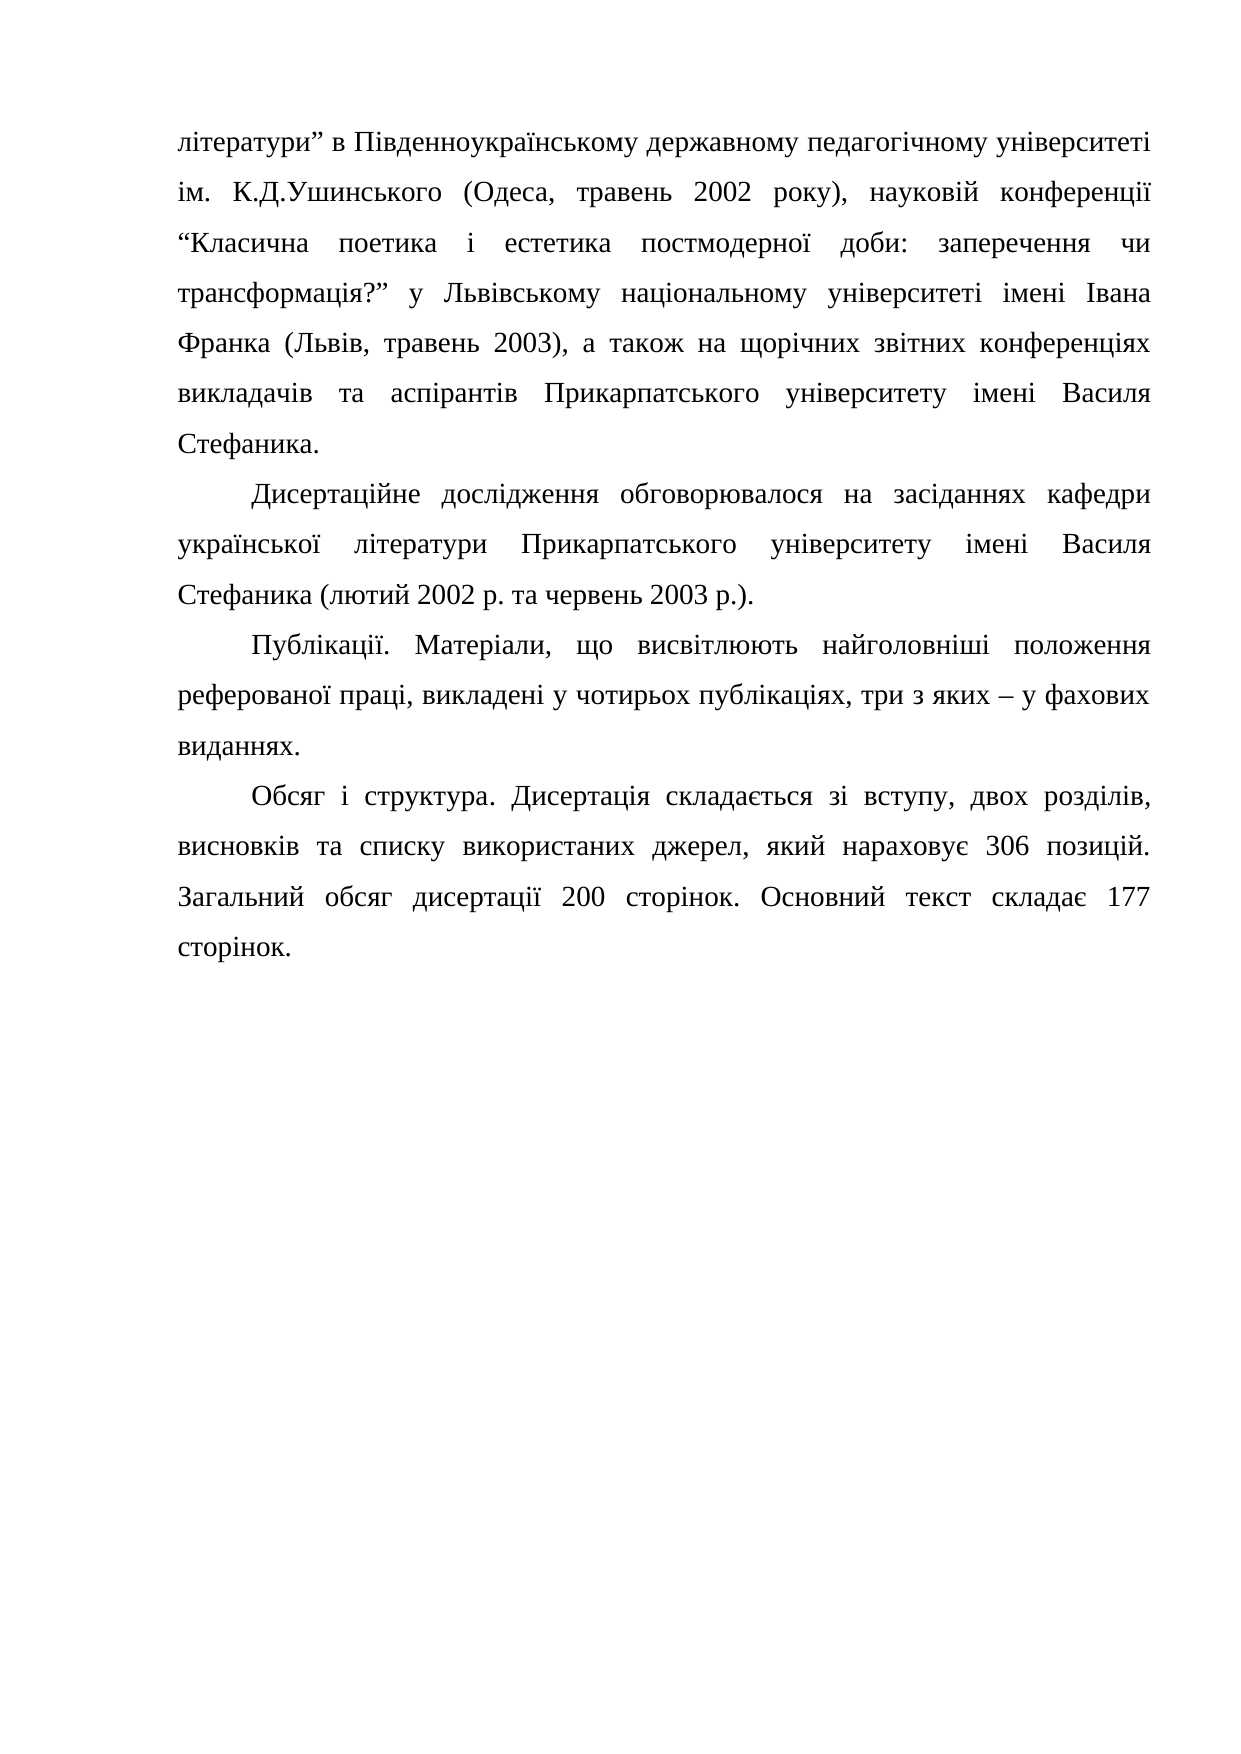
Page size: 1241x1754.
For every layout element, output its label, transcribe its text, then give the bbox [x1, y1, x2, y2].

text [177, 124, 1152, 459]
text Обсяг і структура. Дисертація складається зі вступу, двох розділів, висновків та списку використаних джерел, який нараховує 306 позицій. Загальний обсяг дисертації 200 сторінок. Основний текст складає 177 сторінок. [177, 778, 1152, 963]
text Публікації. Матеріали, що висвітлюють найголовніші положення реферованої праці, викладені у чотирьох публікаціях, три з яких – у фахових виданнях. [177, 627, 1152, 761]
text Дисертаційне дослідження обговорювалося на засіданнях кафедри української літератури Прикарпатського університету імені Василя Стефаника (лютий 2002 р. та червень 2003 р.). [177, 476, 1152, 610]
